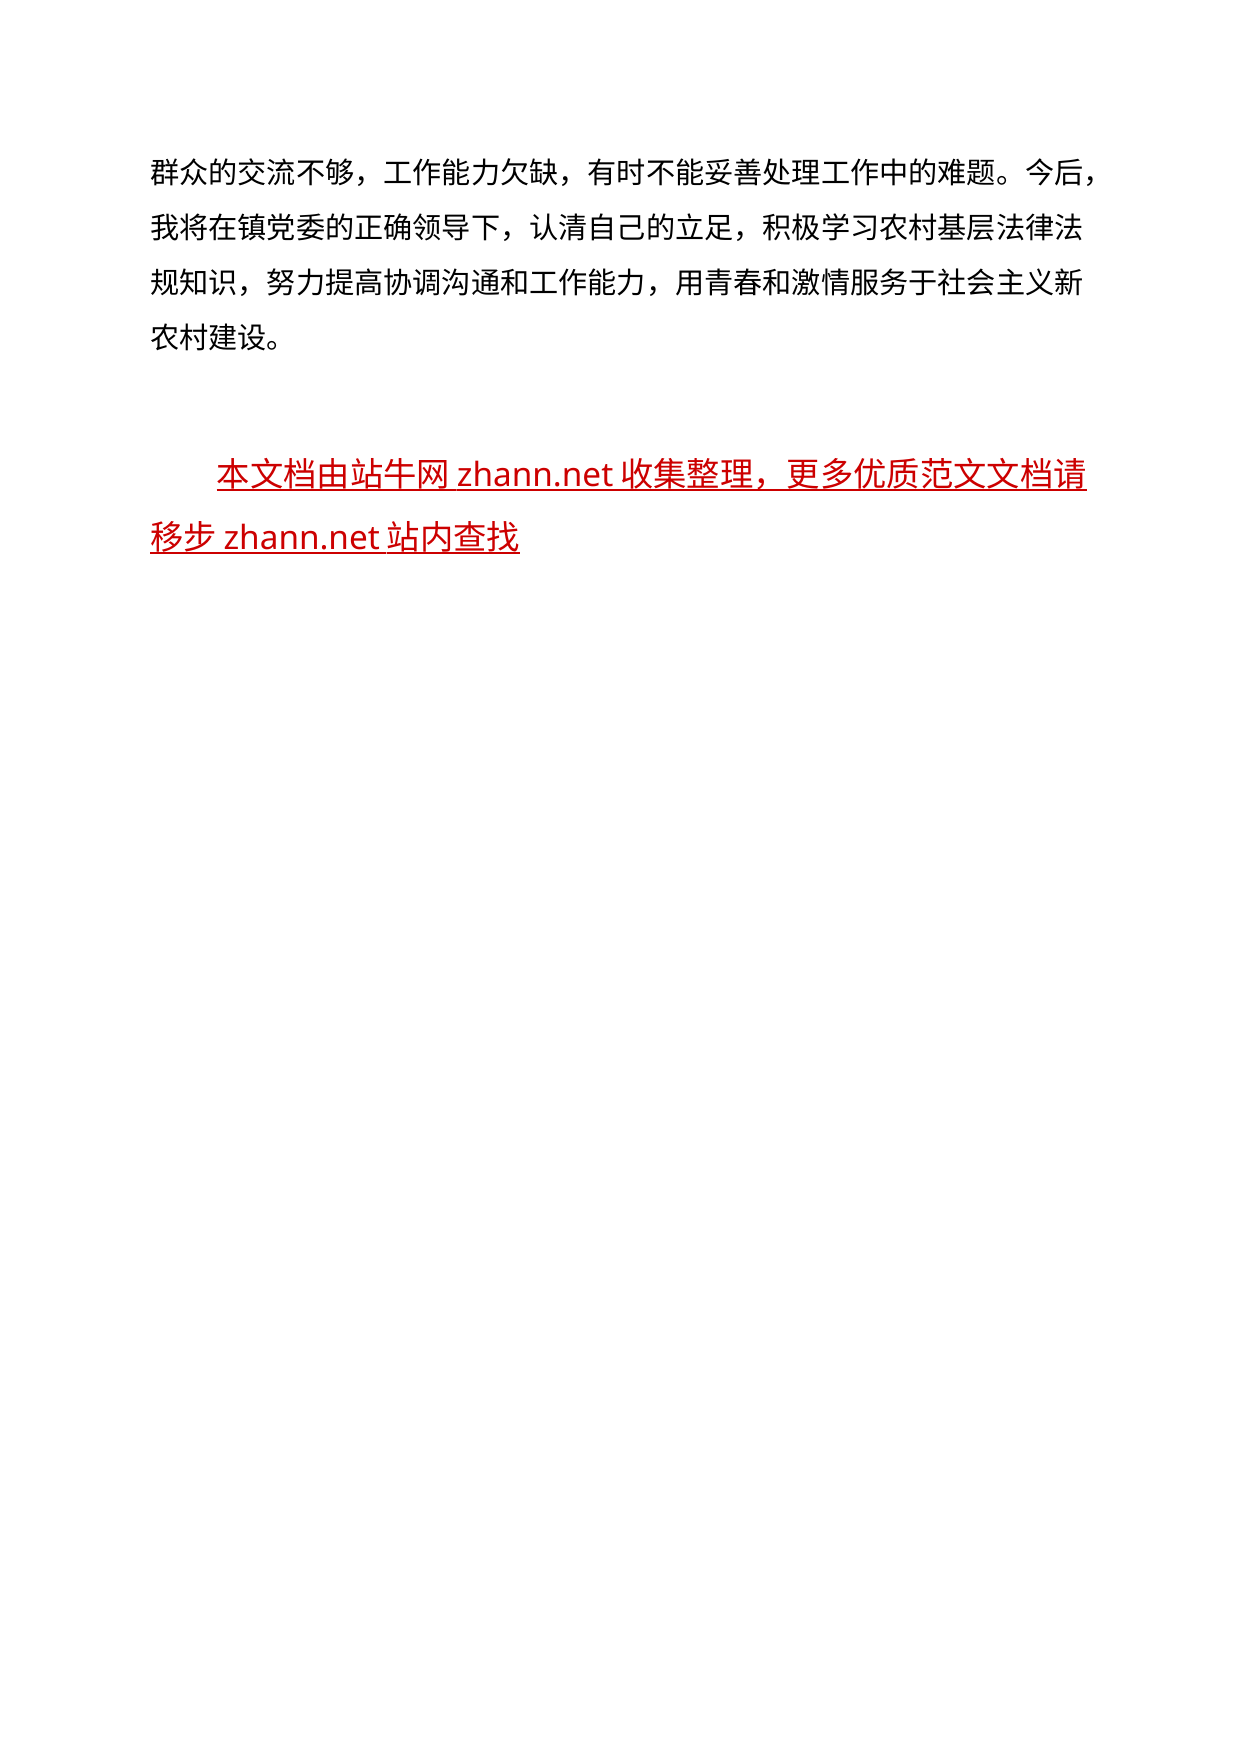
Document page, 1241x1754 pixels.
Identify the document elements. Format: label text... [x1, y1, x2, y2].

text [150, 150, 1090, 357]
text 本文档由站牛网zhann.net收集整理，更多优质范文文档请移步zhann.net站内查找 [150, 448, 1090, 559]
